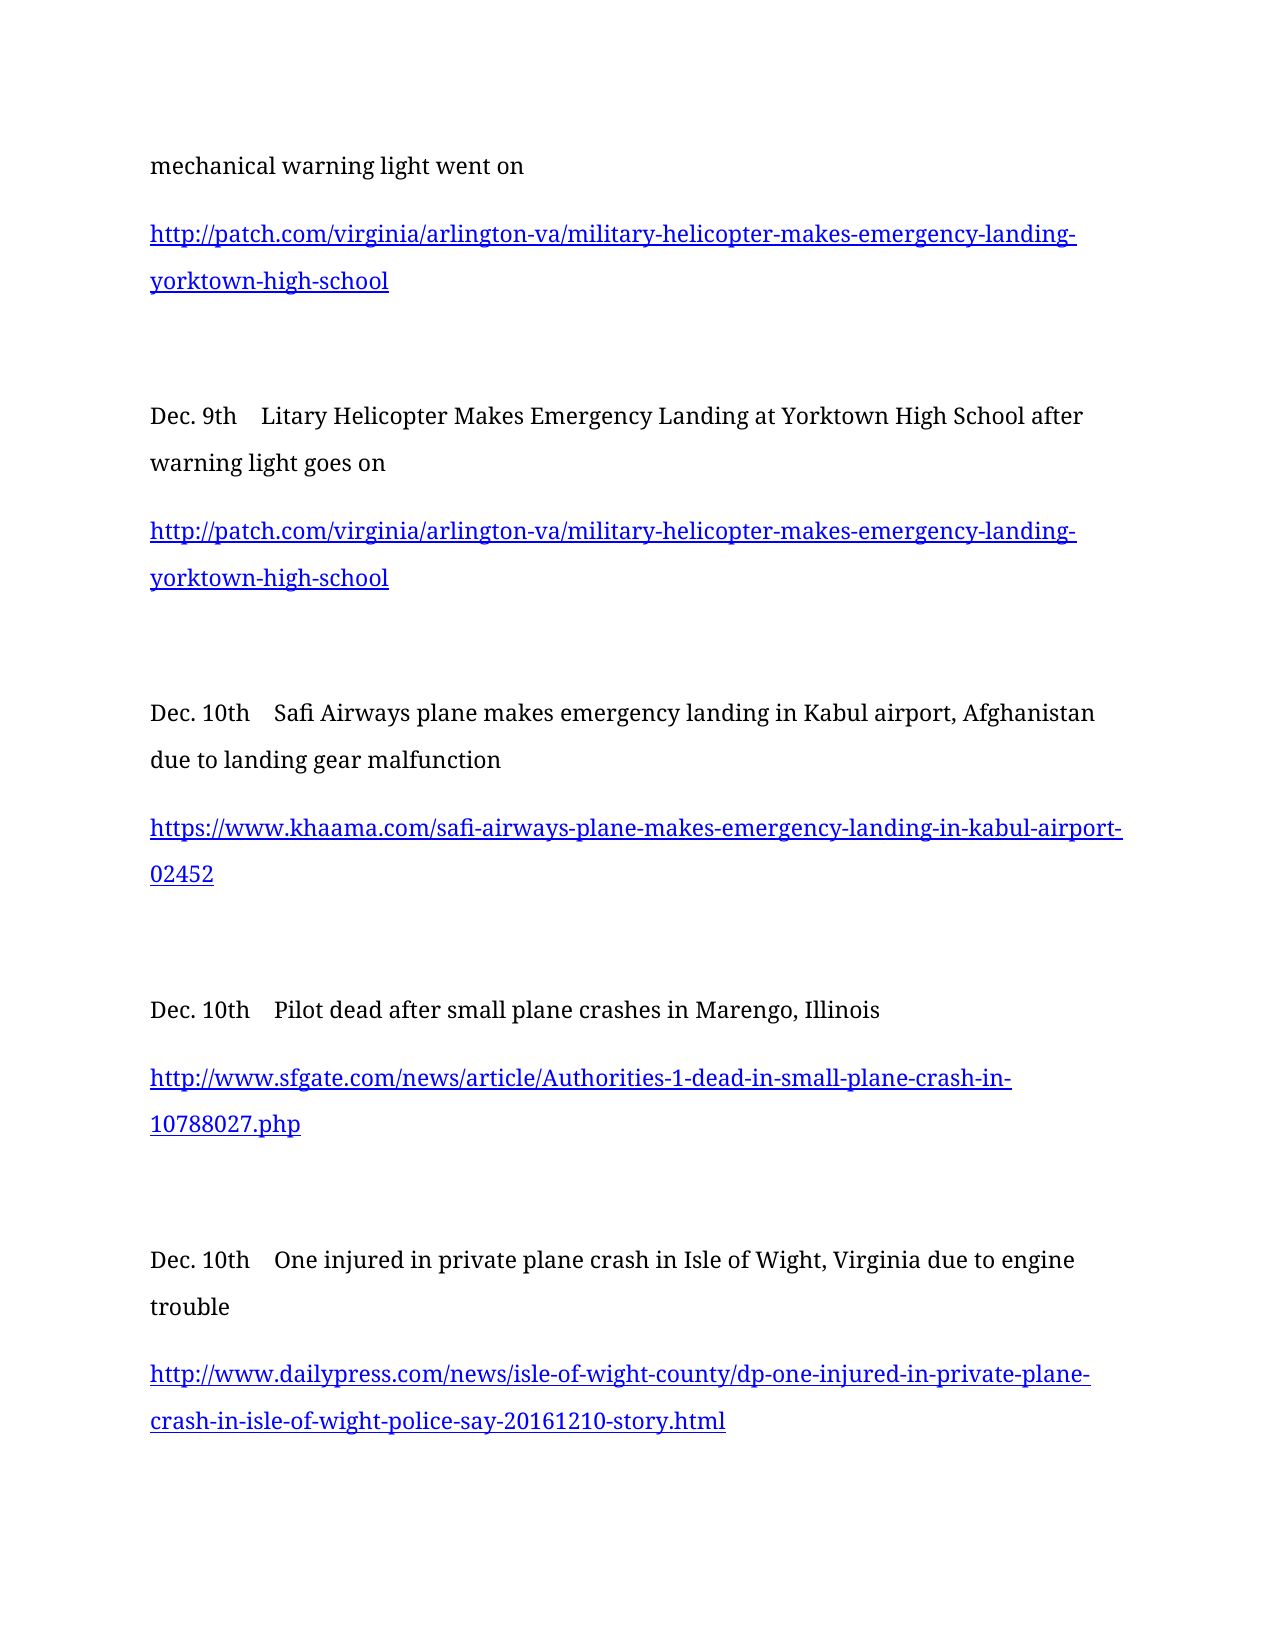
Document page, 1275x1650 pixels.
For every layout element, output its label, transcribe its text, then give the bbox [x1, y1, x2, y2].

text http://www.dailypress.com/news/isle-of-wight-county/dp-one-injured-in-private-plane-crash-in-isle-of-wight-police-say-20161210-story.html [150, 1358, 1125, 1436]
text Dec. 10th Safi Airways plane makes emergency landing in Kabul airport, Afghanistan due to landing gear malfunction [150, 697, 1125, 775]
text https://www.khaama.com/safi-airways-plane-makes-emergency-landing-in-kabul-airport-02452 [150, 811, 1125, 889]
text http://patch.com/virginia/arlington-va/military-helicopter-makes-emergency-landing-yorktown-high-school [150, 514, 1125, 593]
text Dec. 9th Litary Helicopter Makes Emergency Landing at Yorktown High School after warning light goes on [150, 400, 1125, 478]
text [150, 150, 1125, 181]
text http://www.sfgate.com/news/article/Authorities-1-dead-in-small-plane-crash-in-10788027.php [150, 1061, 1125, 1139]
text Dec. 10th Pilot dead after small plane crashes in Marengo, Illinois [150, 994, 1125, 1025]
text http://patch.com/virginia/arlington-va/military-helicopter-makes-emergency-landing-yorktown-high-school [150, 218, 1125, 296]
text Dec. 10th One injured in private plane crash in Isle of Wight, Virginia due to engine trouble [150, 1244, 1125, 1322]
